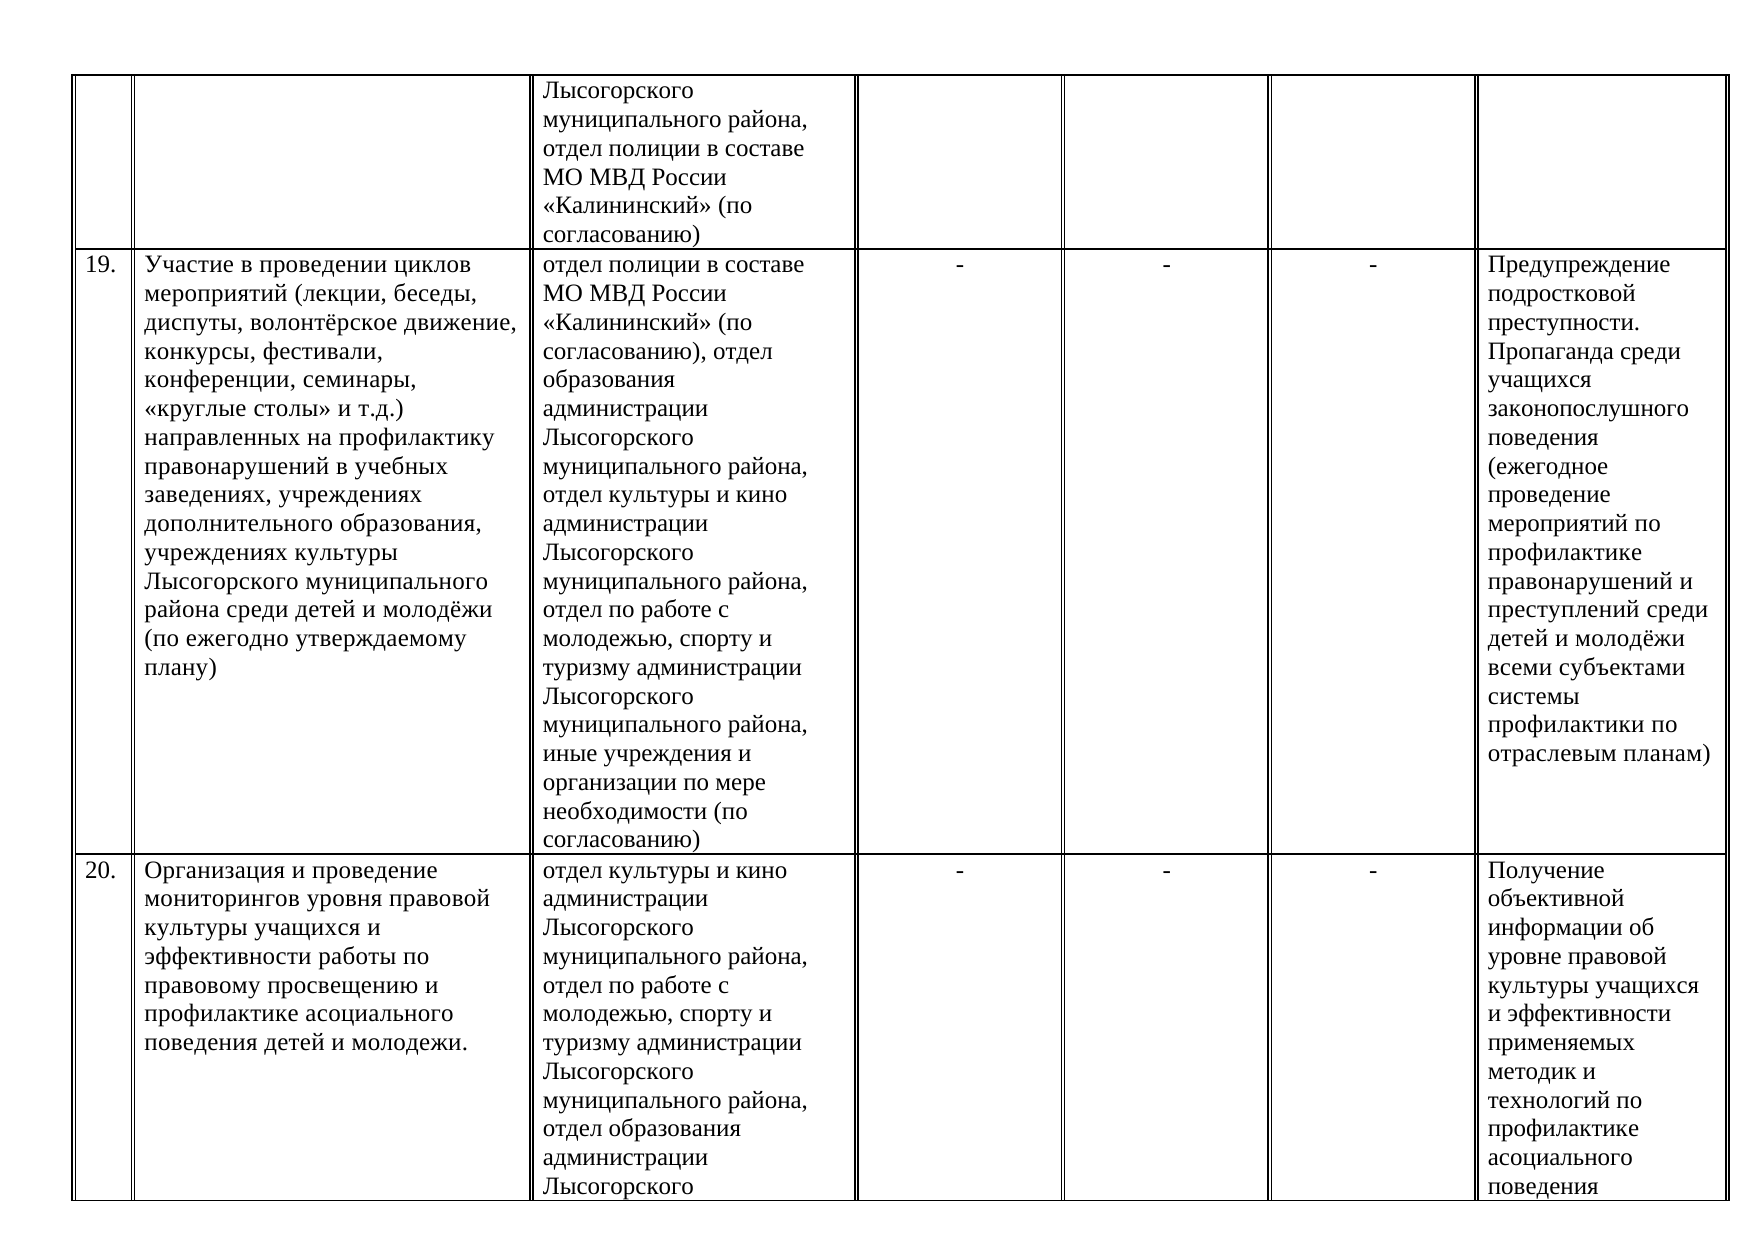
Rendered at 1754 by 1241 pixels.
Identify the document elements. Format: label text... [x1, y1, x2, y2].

table_cell [76, 76, 131, 248]
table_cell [1479, 855, 1725, 1200]
table_cell - [859, 855, 1061, 1200]
table_cell Участие в проведении циклов мероприятий (лекции, беседы, диспуты, волонтёрское движение, конкурсы, фестивали, конференции, семинары, «круглые столы» и т.д.) направленных на профилактику правонарушений в учебных заведениях, учреждениях дополнительного образования, учреждениях культуры Лысогорского муниципального района среди детей и молодёжи (по ежегодно утверждаемому плану) [135, 250, 529, 853]
table_cell - [1065, 855, 1267, 1200]
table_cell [534, 76, 854, 248]
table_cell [534, 855, 854, 1200]
table_cell - [1272, 76, 1474, 248]
table_cell - [1272, 855, 1474, 1200]
table_cell - [1272, 250, 1474, 853]
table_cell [135, 76, 529, 248]
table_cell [135, 855, 529, 1200]
table_cell [76, 250, 131, 853]
table_cell Предупреждение подростковой преступности. Пропаганда среди учащихся законопослушного поведения (ежегодное проведение мероприятий по профилактике правонарушений и преступлений среди детей и молодёжи всеми субъектами системы профилактики по отраслевым планам) [1479, 250, 1725, 853]
table_cell - [859, 76, 1061, 248]
table_cell - [1065, 250, 1267, 853]
table_cell [76, 855, 131, 1200]
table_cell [1479, 76, 1725, 248]
table_cell - [859, 250, 1061, 853]
table_cell отдел полиции в составе МО МВД России «Калининский» (по согласованию), отдел образования администрации Лысогорского муниципального района, отдел культуры и кино администрации Лысогорского муниципального района, отдел по работе с молодежью, спорту и туризму администрации Лысогорского муниципального района, иные учреждения и организации по мере необходимости (по согласованию) [534, 250, 854, 853]
table_cell - [1065, 76, 1267, 248]
